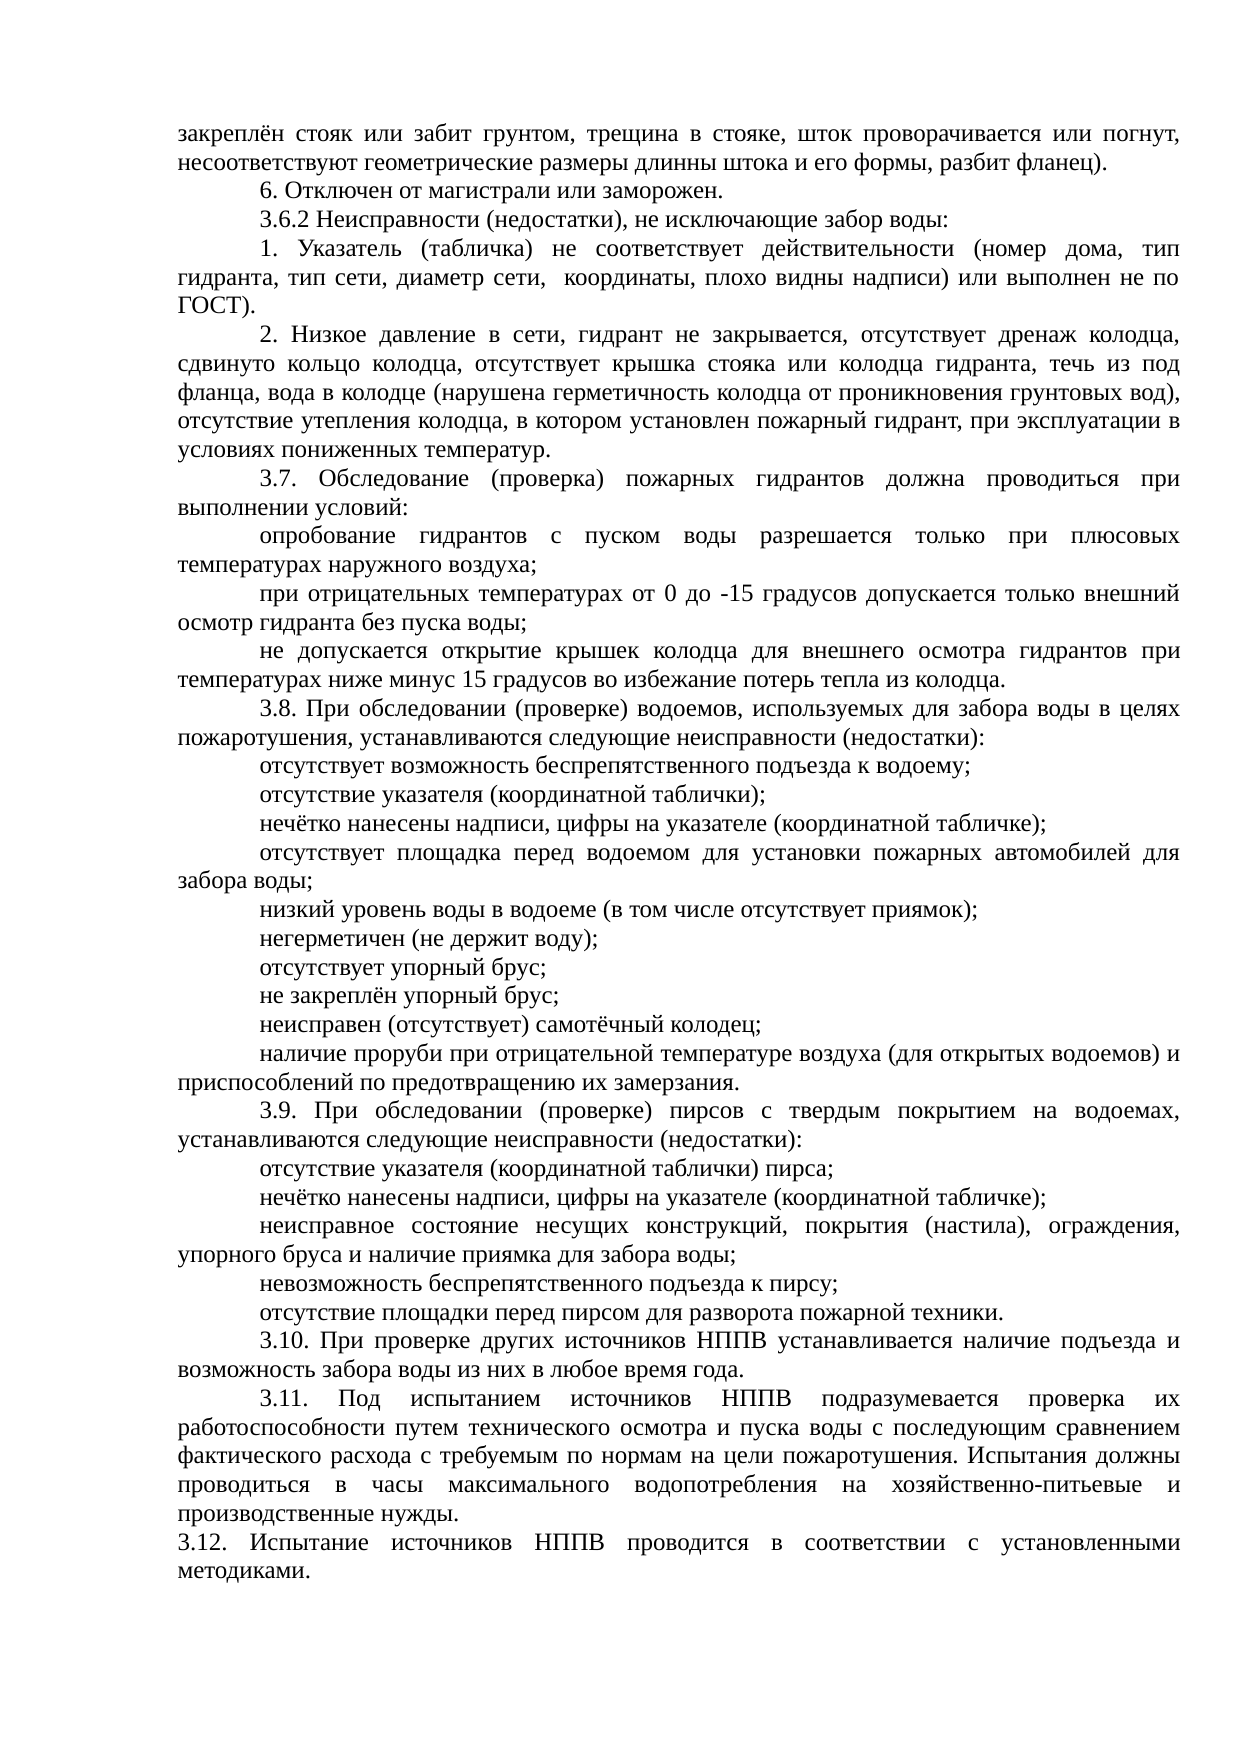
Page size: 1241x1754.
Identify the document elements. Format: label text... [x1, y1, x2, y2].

list не закреплён упорный брус; [177, 981, 1181, 1009]
list 3.8. При обследовании (проверке) водоемов, используемых для забора воды в целях пожаротушения, устанавливаются следующие неисправности (недостатки): [177, 693, 1181, 751]
list отсутствие указателя (координатной таблички); [177, 779, 1181, 808]
list 3.7. Обследование (проверка) пожарных гидрантов должна проводиться при выполнении условий: [177, 463, 1181, 521]
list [177, 118, 1181, 176]
list опробование гидрантов с пуском воды разрешается только при плюсовых температурах наружного воздуха; [177, 521, 1181, 578]
list отсутствует возможность беспрепятственного подъезда к водоему; [177, 751, 1181, 779]
list отсутствие площадки перед пирсом для разворота пожарной техники. [177, 1297, 1181, 1326]
list не допускается открытие крышек колодца для внешнего осмотра гидрантов при температурах ниже минус 15 градусов во избежание потерь тепла из колодца. [177, 636, 1181, 693]
list низкий уровень воды в водоеме (в том числе отсутствует приямок); [177, 894, 1181, 923]
list 3.9. При обследовании (проверке) пирсов с твердым покрытием на водоемах, устанавливаются следующие неисправности (недостатки): [177, 1096, 1181, 1153]
list 6. Отключен от магистрали или заморожен. [177, 176, 1181, 204]
list 2. Низкое давление в сети, гидрант не закрывается, отсутствует дренаж колодца, сдвинуто кольцо колодца, отсутствует крышка стояка или колодца гидранта, течь из под фланца, вода в колодце (нарушена герметичность колодца от проникновения грунтовых вод), отсутствие утепления колодца, в котором установлен пожарный гидрант, при эксплуатации в условиях пониженных температур. [177, 319, 1181, 463]
list нечётко нанесены надписи, цифры на указателе (координатной табличке); [177, 1182, 1181, 1211]
list 3.6.2 Неисправности (недостатки), не исключающие забор воды: [177, 204, 1181, 233]
list 3.10. При проверке других источников НППВ устанавливается наличие подъезда и возможность забора воды из них в любое время года. [177, 1326, 1181, 1383]
list 3.12. Испытание источников НППВ проводится в соответствии с установленными методиками. [177, 1527, 1181, 1584]
list отсутствует площадка перед водоемом для установки пожарных автомобилей для забора воды; [177, 837, 1181, 894]
list отсутствие указателя (координатной таблички) пирса; [177, 1153, 1181, 1182]
list неисправное состояние несущих конструкций, покрытия (настила), ограждения, упорного бруса и наличие приямка для забора воды; [177, 1211, 1181, 1268]
list отсутствует упорный брус; [177, 952, 1181, 981]
list наличие проруби при отрицательной температуре воздуха (для открытых водоемов) и приспособлений по предотвращению их замерзания. [177, 1038, 1181, 1096]
list при отрицательных температурах от 0 до -15 градусов допускается только внешний осмотр гидранта без пуска воды; [177, 578, 1181, 636]
list неисправен (отсутствует) самотёчный колодец; [177, 1009, 1181, 1038]
list невозможность беспрепятственного подъезда к пирсу; [177, 1268, 1181, 1297]
list 1. Указатель (табличка) не соответствует действительности (номер дома, тип гидранта, тип сети, диаметр сети, координаты, плохо видны надписи) или выполнен не по ГОСТ). [177, 233, 1181, 319]
list негерметичен (не держит воду); [177, 923, 1181, 952]
list 3.11. Под испытанием источников НППВ подразумевается проверка их работоспособности путем технического осмотра и пуска воды с последующим сравнением фактического расхода с требуемым по нормам на цели пожаротушения. Испытания должны проводиться в часы максимального водопотребления на хозяйственно-питьевые и производственные нужды. [177, 1383, 1181, 1527]
list нечётко нанесены надписи, цифры на указателе (координатной табличке); [177, 808, 1181, 837]
